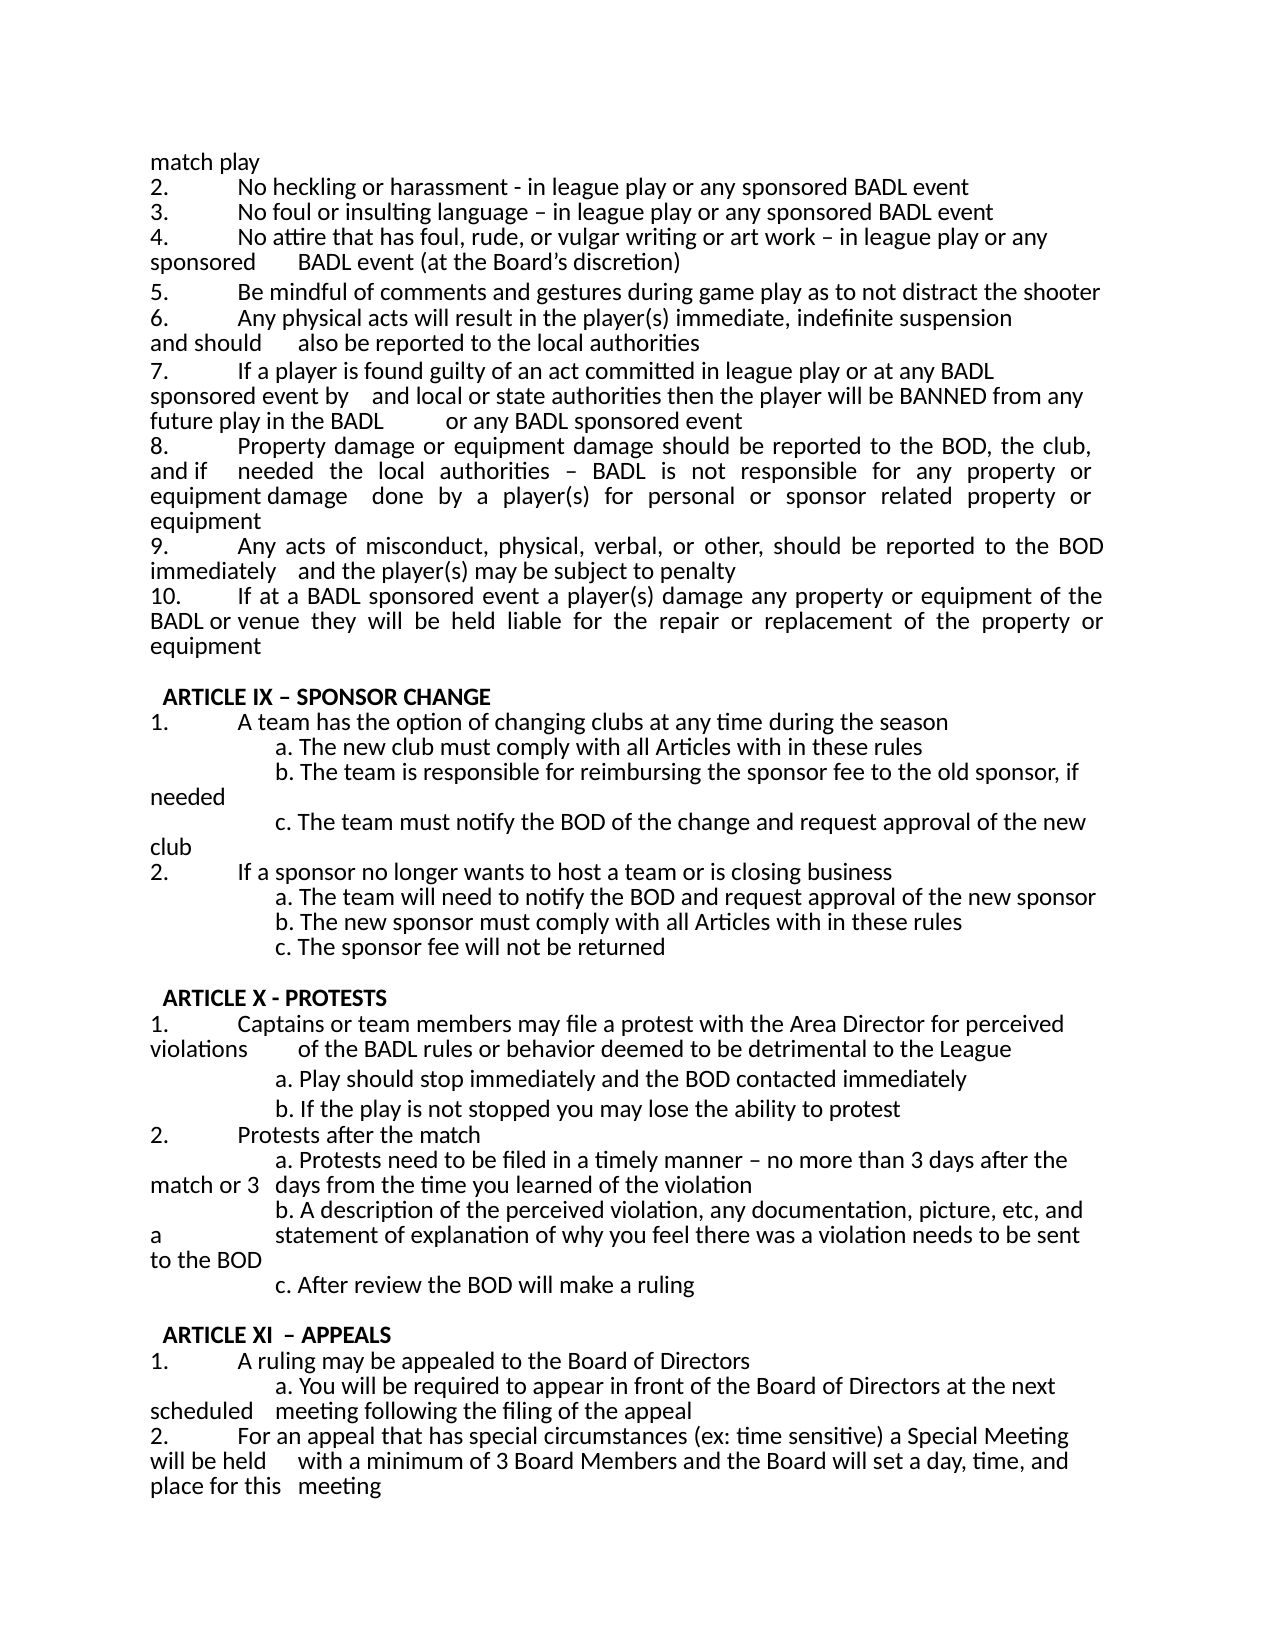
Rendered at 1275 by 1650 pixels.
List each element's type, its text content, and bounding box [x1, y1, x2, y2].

text 2. For an appeal that has special circumstances (ex: time sensitive) a Special Meeting will be held with a minimum of 3 Board Members and the Board will set a day, time, and place for this meeting [150, 1424, 1088, 1499]
text a. The new club must comply with all Articles with in these rules [150, 735, 1125, 760]
text a. The team will need to notify the BOD and request approval of the new sponsor [150, 886, 1125, 911]
text a. Play should stop immediately and the BOD contacted immediately [150, 1063, 1125, 1093]
text b. If the play is not stopped you may lose the ability to protest [150, 1093, 1125, 1123]
text b. A description of the perceived violation, any documentation, picture, etc, and a statement of explanation of why you feel there was a violation needs to be sent to the BOD [150, 1198, 1094, 1273]
text ARTICLE X - PROTESTS [162, 987, 1125, 1012]
text 9. Any acts of misconduct, physical, verbal, or other, should be reported to the BOD immediately and the player(s) may be subject to penalty [150, 535, 1105, 585]
text 7. If a player is found guilty of an act committed in league play or at any BADL sponsored event by and local or state authorities then the player will be BANNED from any future play in the BADL or any BADL sponsored event [150, 359, 1089, 434]
text 5. Be mindful of comments and gestures during game play as to not distract the shooter [150, 276, 1125, 306]
text b. The new sponsor must comply with all Articles with in these rules [150, 911, 1125, 936]
text 6. Any physical acts will result in the player(s) immediate, indefinite suspension and should also be reported to the local authorities [150, 306, 1036, 357]
text 2. No heckling or harassment - in league play or any sponsored BADL event [150, 175, 1125, 200]
text 1. Captains or team members may file a protest with the Area Director for perceived violations of the BADL rules or behavior deemed to be detrimental to the League [150, 1012, 1065, 1062]
text 2. If a sponsor no longer wants to host a team or is closing business [150, 861, 1125, 886]
text 4. No attire that has foul, rude, or vulgar writing or art work – in league play or any sponsored BADL event (at the Board’s discretion) [150, 225, 1064, 275]
text c. The team must notify the BOD of the change and request approval of the new club [150, 810, 1125, 860]
text 10. If at a BADL sponsored event a player(s) damage any property or equipment of the BADL or venue they will be held liable for the repair or replacement of the property or equipment [150, 585, 1104, 660]
text 2. Protests after the match [150, 1123, 1125, 1148]
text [150, 150, 1125, 175]
text ARTICLE XI – APPEALS [162, 1324, 1125, 1349]
text c. The sponsor fee will not be returned [150, 936, 1125, 961]
text b. The team is responsible for reimbursing the sponsor fee to the old sponsor, if needed [150, 760, 1125, 810]
text a. You will be required to appear in front of the Board of Directors at the next scheduled meeting following the filing of the appeal [150, 1374, 1061, 1424]
text ARTICLE IX – SPONSOR CHANGE [162, 685, 1125, 710]
text 1. A ruling may be appealed to the Board of Directors [150, 1349, 1125, 1374]
text 8. Property damage or equipment damage should be reported to the BOD, the club, and if needed the local authorities – BADL is not responsible for any property or equipment damage done by a player(s) for personal or sponsor related property or equipment [150, 435, 1092, 535]
text c. After review the BOD will make a ruling [150, 1274, 1125, 1299]
text 3. No foul or insulting language – in league play or any sponsored BADL event [150, 200, 1125, 225]
text 1. A team has the option of changing clubs at any time during the season [150, 710, 1125, 735]
text a. Protests need to be filed in a timely manner – no more than 3 days after the match or 3 days from the time you learned of the violation [150, 1148, 1095, 1198]
